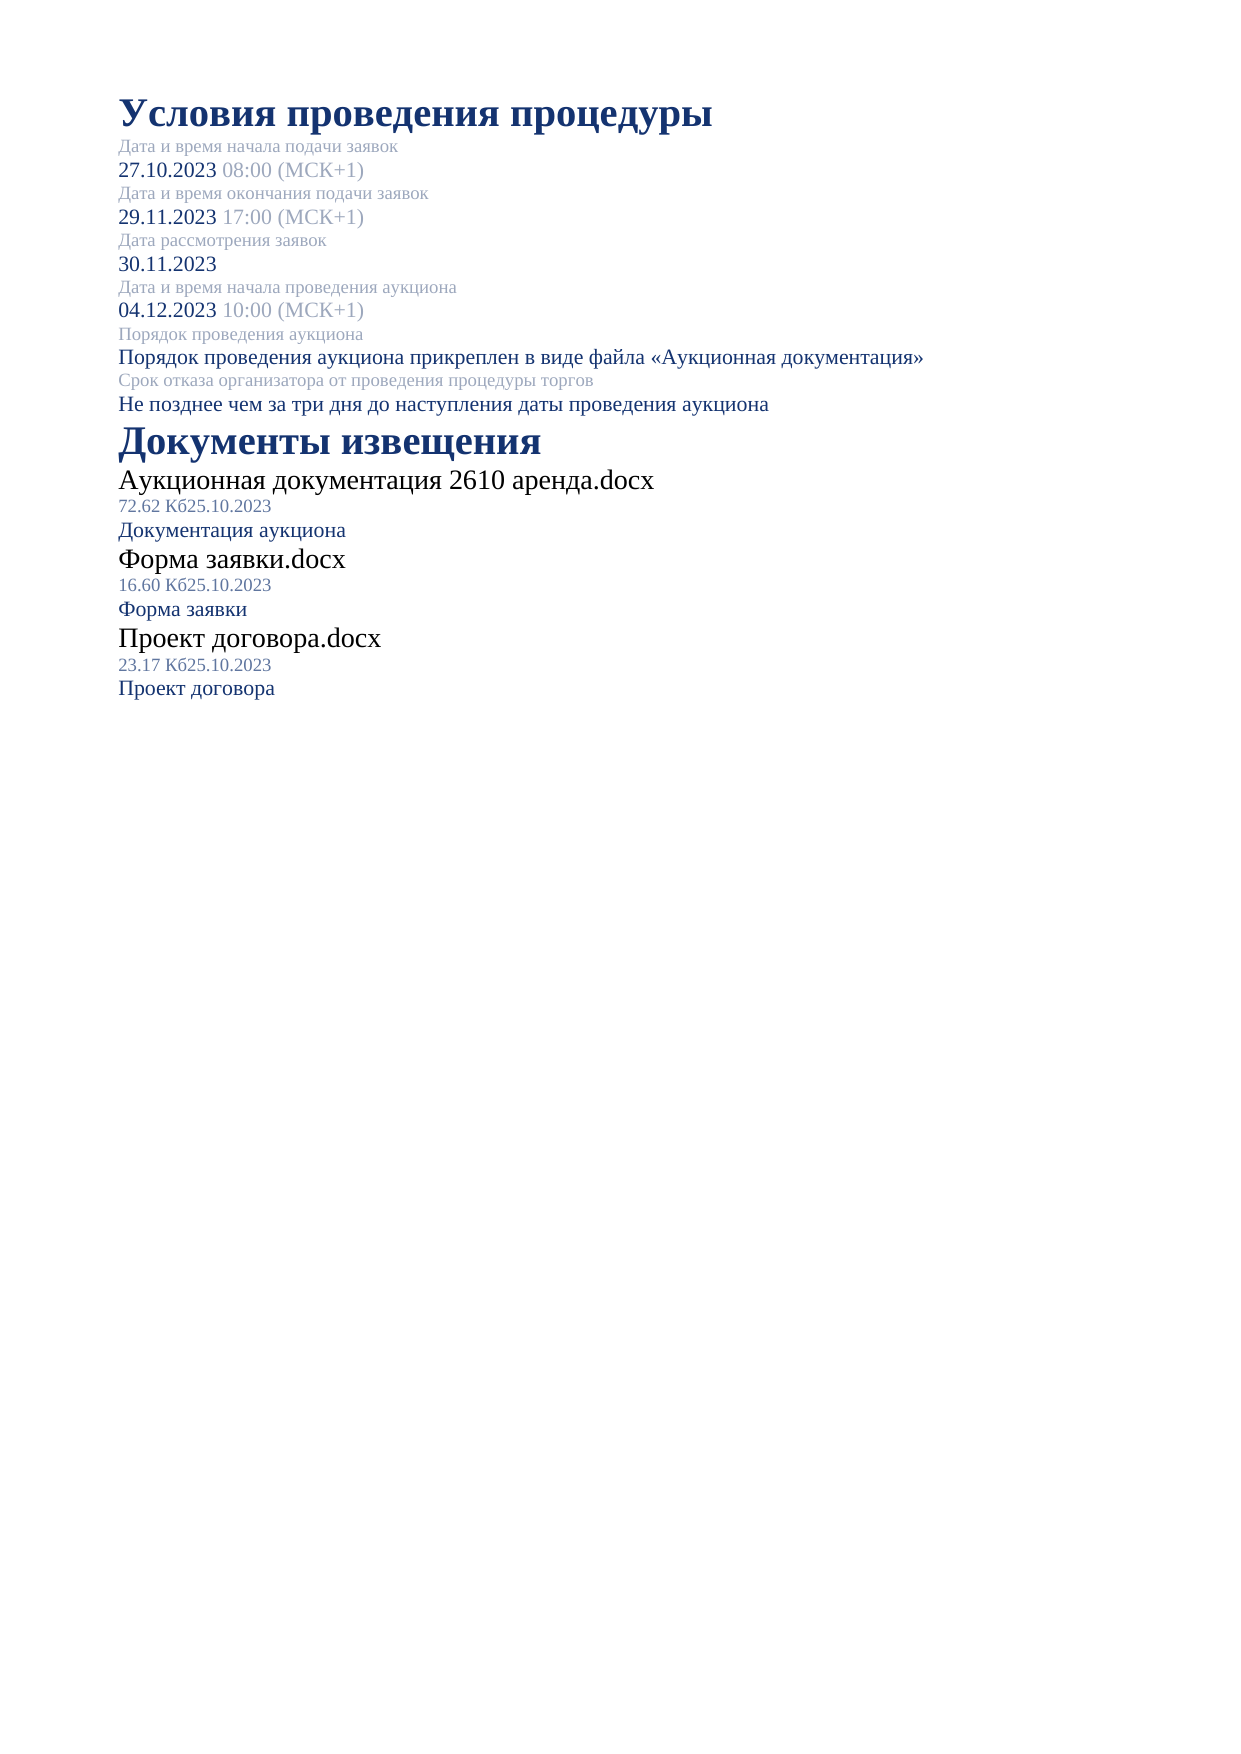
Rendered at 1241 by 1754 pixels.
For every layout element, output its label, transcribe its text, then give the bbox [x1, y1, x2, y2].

text Дата и время начала проведения аукциона [118, 276, 1152, 297]
text Проект договора.docx [118, 621, 1152, 653]
text Срок отказа организатора от проведения процедуры торгов [118, 369, 1152, 391]
text Дата и время начала подачи заявок [118, 135, 1152, 157]
text 29.11.2023 17:00 (МСК+1) [118, 204, 1152, 229]
text Аукционная документация 2610 аренда.docx [118, 463, 1152, 495]
text Дата рассмотрения заявок [118, 229, 1152, 251]
text Не позднее чем за три дня до наступления даты проведения аукциона [118, 391, 1152, 416]
text 27.10.2023 08:00 (МСК+1) [118, 157, 1152, 182]
text Форма заявки.docx [118, 542, 1152, 574]
text Проект договора [118, 675, 1152, 700]
text Документы извещения [118, 416, 1152, 463]
text 04.12.2023 10:00 (МСК+1) [118, 297, 1152, 322]
text Документация аукциона [118, 517, 1152, 542]
text Условия проведения процедуры [118, 89, 1152, 135]
text 72.62 Кб25.10.2023 [118, 495, 1152, 517]
text 16.60 Кб25.10.2023 [118, 574, 1152, 596]
text Порядок проведения аукциона прикреплен в виде файла «Аукционная документация» [118, 344, 1152, 369]
text Порядок проведения аукциона [118, 322, 1152, 344]
text 23.17 Кб25.10.2023 [118, 653, 1152, 675]
text Дата и время окончания подачи заявок [118, 182, 1152, 204]
text 30.11.2023 [118, 251, 1152, 276]
text Форма заявки [118, 596, 1152, 621]
